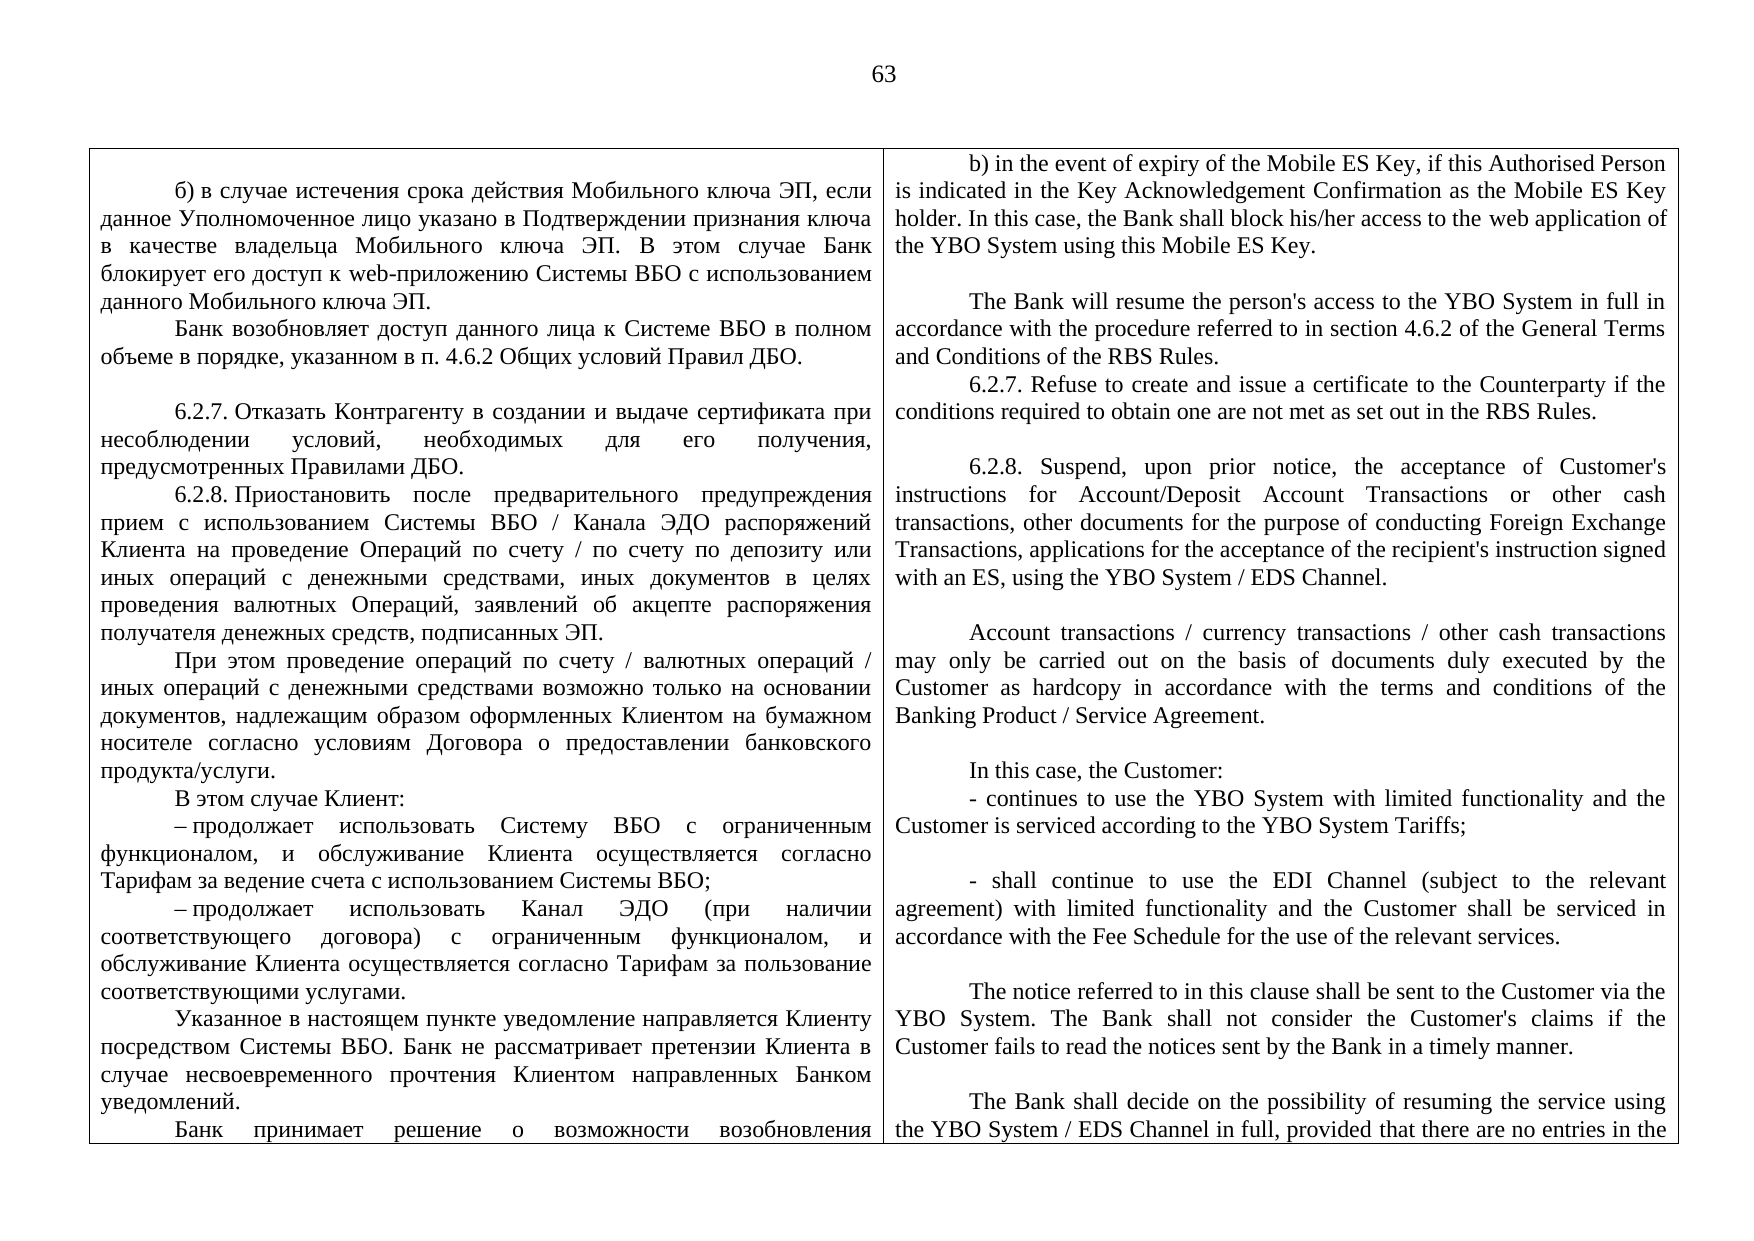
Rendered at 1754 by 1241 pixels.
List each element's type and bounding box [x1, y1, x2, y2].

table_cell [884, 149, 1678, 1142]
table_cell [90, 149, 883, 1142]
